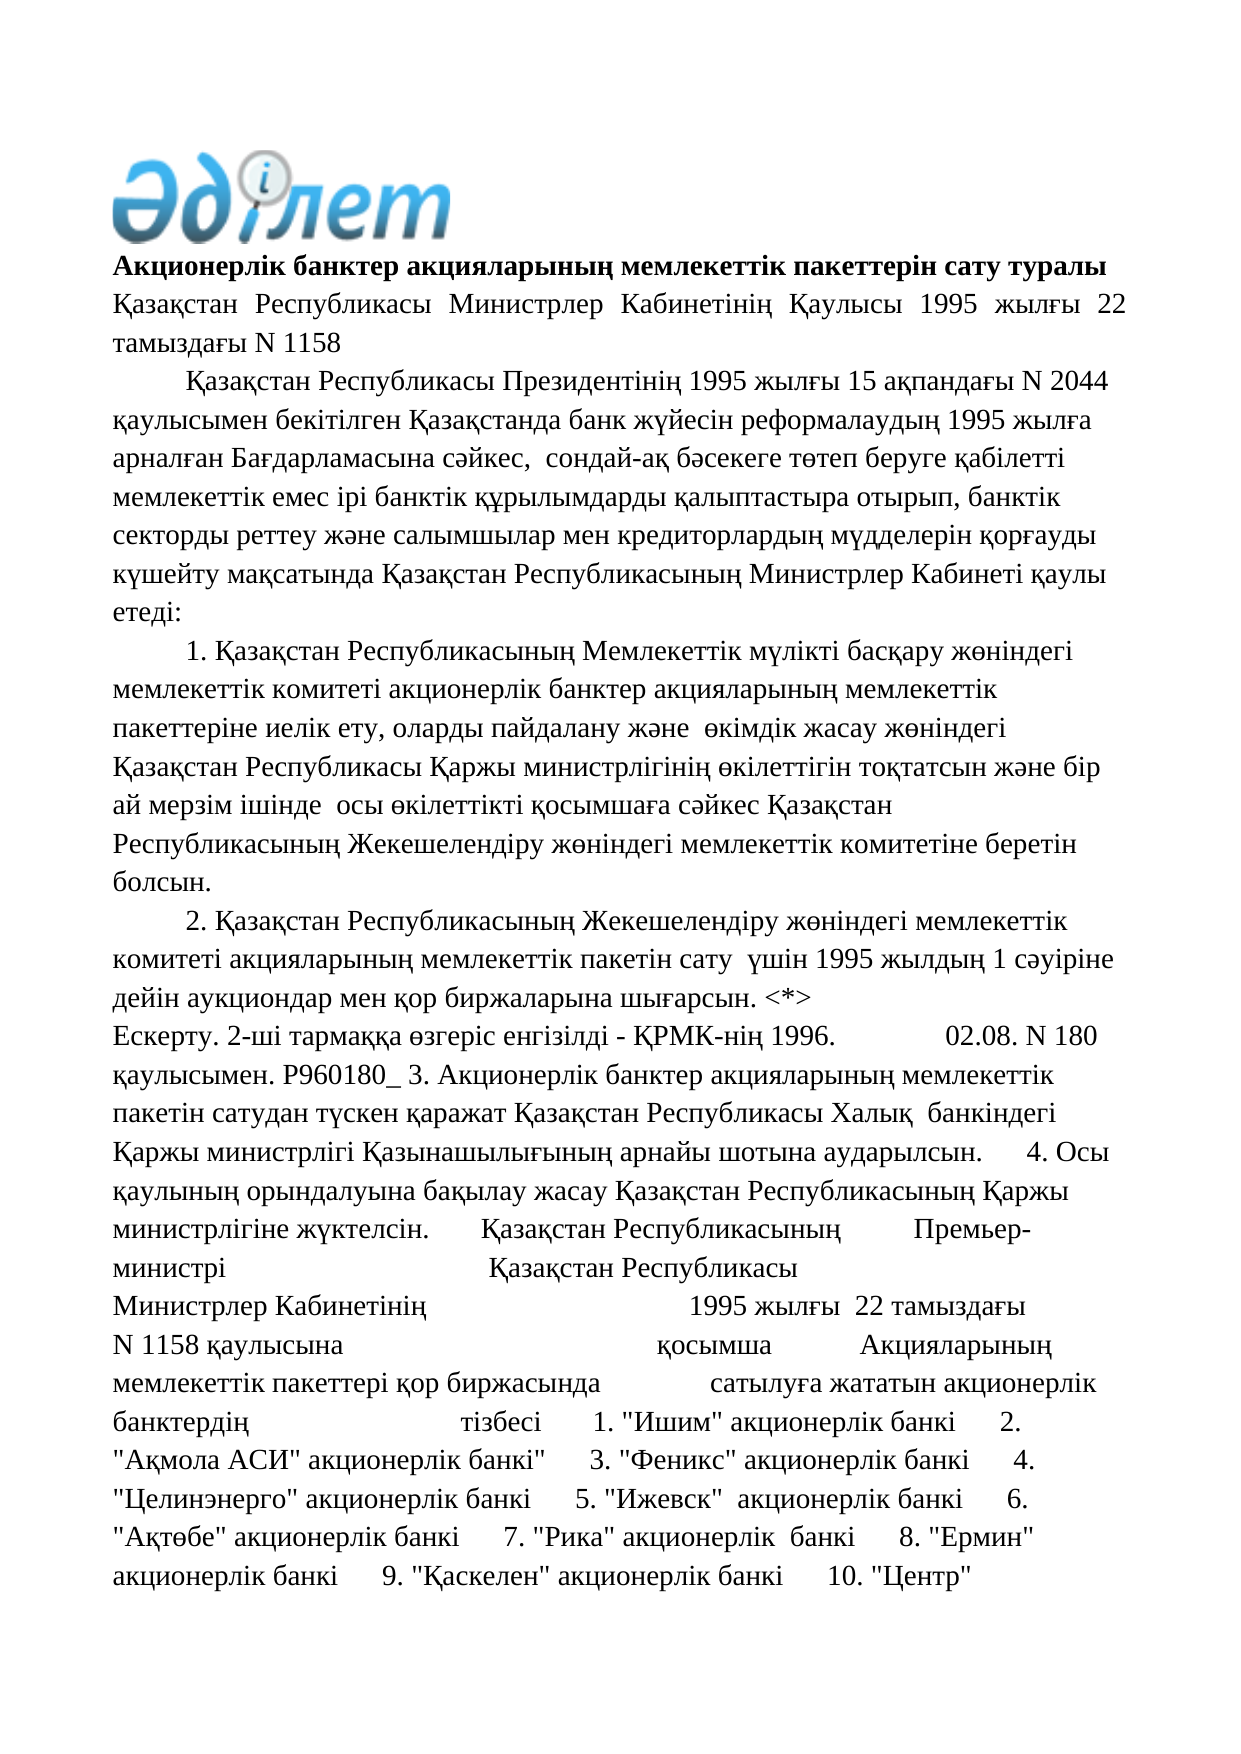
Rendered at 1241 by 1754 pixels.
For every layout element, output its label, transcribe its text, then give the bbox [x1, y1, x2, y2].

text Акционерлiк банктер акцияларының мемлекеттiк пакеттерiн сату туралы [112, 248, 1128, 281]
text Қазақстан Республикасы Министрлер Кабинетiнiң Қаулысы 1995 жылғы 22 тамыздағы N 1158 [112, 286, 1128, 358]
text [112, 1018, 1128, 1592]
text Қазақстан Республикасы Президентiнiң 1995 жылғы 15 ақпандағы N 2044 қаулысымен бекiтiлген Қазақстанда банк жүйесiн реформалаудың 1995 жылға арналған Бағдарламасына сәйкес, сондай-ақ бәсекеге төтеп беруге қабiлеттi мемлекеттiк емес iрi банктiк құрылымдарды қалыптастыра отырып, банктiк секторды реттеу және салымшылар мен кредиторлардың мүдделерiн қорғауды күшейту мақсатында Қазақстан Республикасының Министрлер Кабинетi қаулы етедi: 1. Қазақстан Республикасының Мемлекеттiк мүлiктi басқару жөнiндегi мемлекеттiк комитетi акционерлiк банктер акцияларының мемлекеттiк пакеттерiне иелiк ету, оларды пайдалану және өкiмдiк жасау жөнiндегi Қазақстан Республикасы Қаржы министрлiгiнiң өкiлеттiгiн тоқтатсын және бiр ай мерзiм iшiнде осы өкiлеттiктi қосымшаға сәйкес Қазақстан Республикасының Жекешелендiру жөнiндегi мемлекеттiк комитетiне беретiн болсын. 2. Қазақстан Республикасының Жекешелендiру жөнiндегi мемлекеттiк комитетi акцияларының мемлекеттiк пакетiн сату үшiн 1995 жылдың 1 сәуiрiне дейiн аукциондар мен қор биржаларына шығарсын. <*> [112, 363, 1128, 1013]
picture [112, 150, 451, 244]
